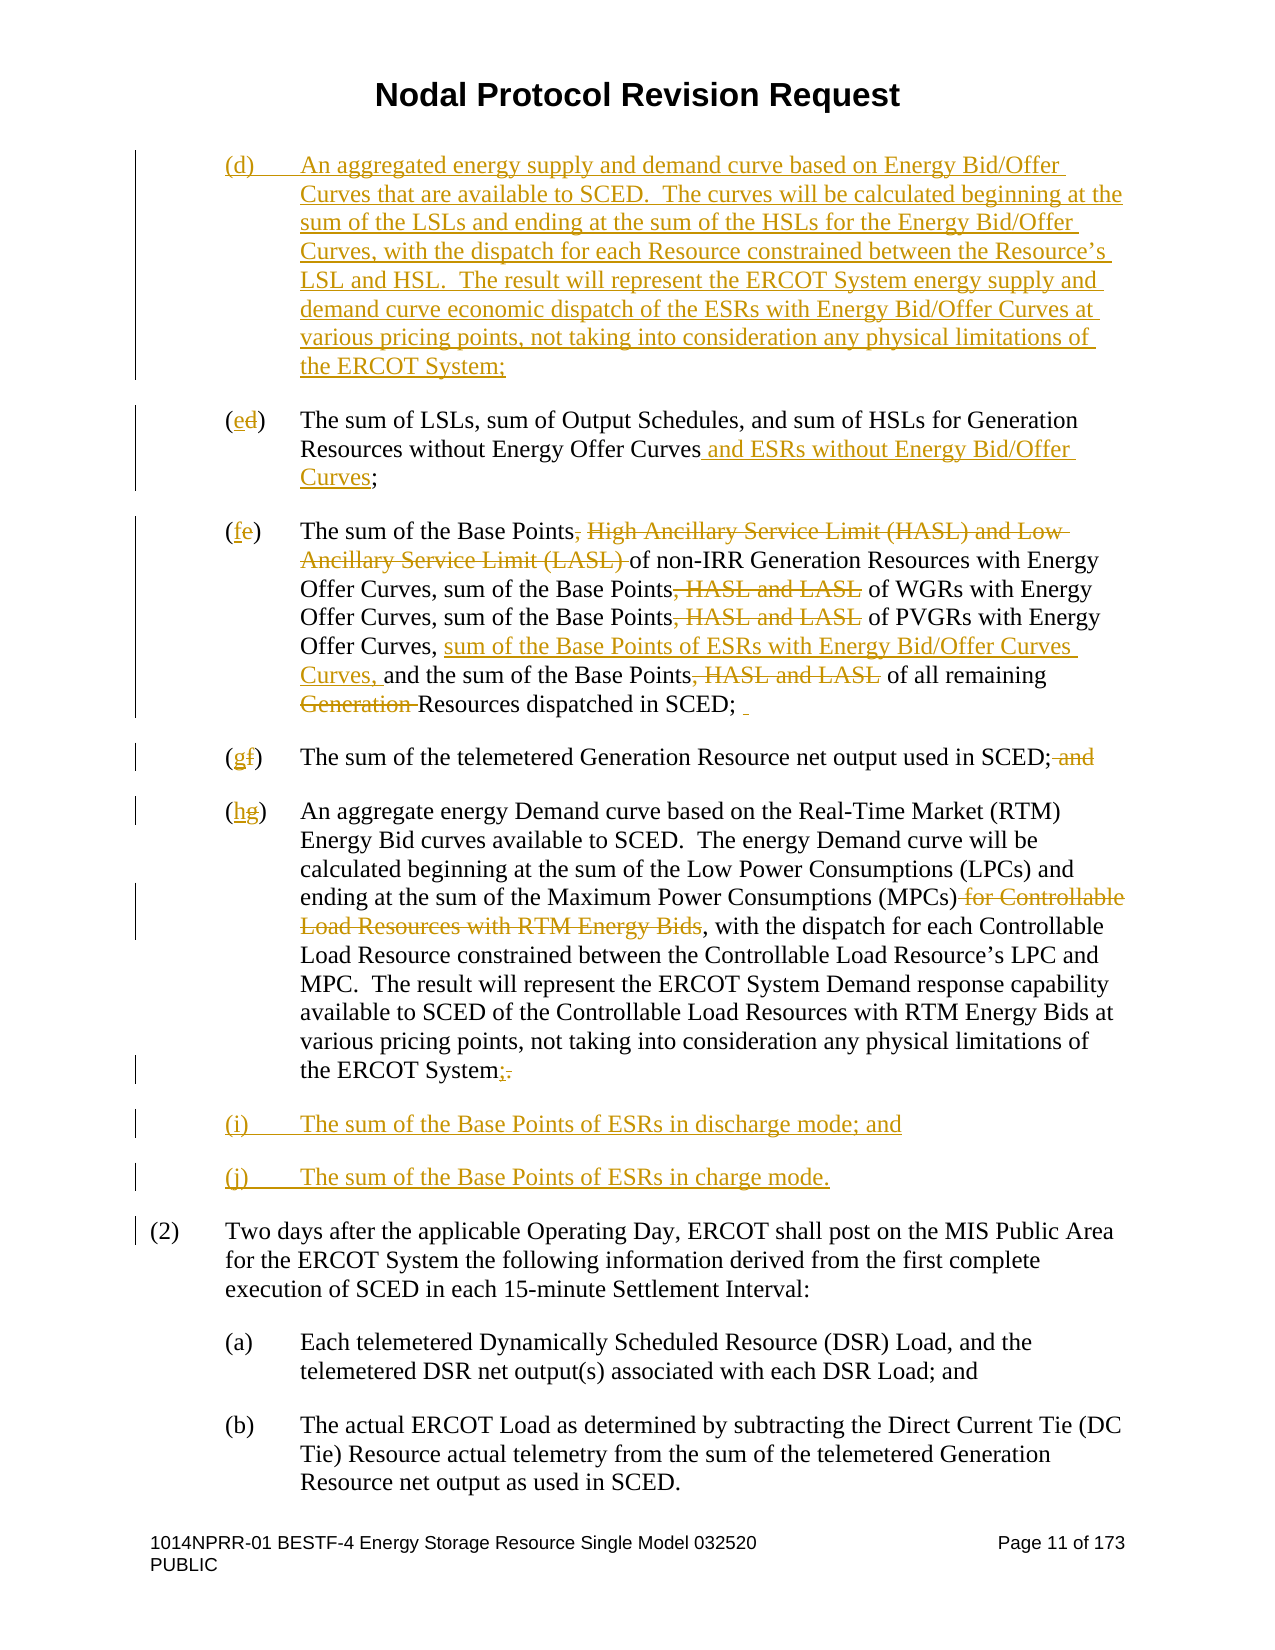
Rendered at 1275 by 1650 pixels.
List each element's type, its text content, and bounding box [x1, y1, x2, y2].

text () The sum of the Base Points of non-IRR Generation Resources with Energy Offer Curves, sum of the Base Points of WGRs with Energy Offer Curves, sum of the Base Points of PVGRs with Energy Offer Curves, and the sum of the Base Points of all remaining Resources dispatched in SCED; [225, 516, 1125, 717]
text (b) The actual ERCOT Load as determined by subtracting the Direct Current Tie (DC Tie) Resource actual telemetry from the sum of the telemetered Generation Resource net output as used in SCED. [225, 1410, 1125, 1496]
text () An aggregate energy Demand curve based on the Real-Time Market (RTM) Energy Bid curves available to SCED. The energy Demand curve will be calculated beginning at the sum of the Low Power Consumptions (LPCs) and ending at the sum of the Maximum Power Consumptions (MPCs), with the dispatch for each Controllable Load Resource constrained between the Controllable Load Resource’s LPC and MPC. The result will represent the ERCOT System Demand response capability available to SCED of the Controllable Load Resources with RTM Energy Bids at various pricing points, not taking into consideration any physical limitations of the ERCOT System [225, 796, 1125, 1084]
text (a) Each telemetered Dynamically Scheduled Resource (DSR) Load, and the telemetered DSR net output(s) associated with each DSR Load; and [225, 1327, 1125, 1385]
text (2) Two days after the applicable Operating Day, ERCOT shall post on the MIS Public Area for the ERCOT System the following information derived from the first complete execution of SCED in each 15-minute Settlement Interval: [150, 1216, 1125, 1302]
text () The sum of the telemetered Generation Resource net output used in SCED; [225, 742, 1125, 771]
text () The sum of LSLs, sum of Output Schedules, and sum of HSLs for Generation Resources without Energy Offer Curves; [225, 405, 1125, 491]
